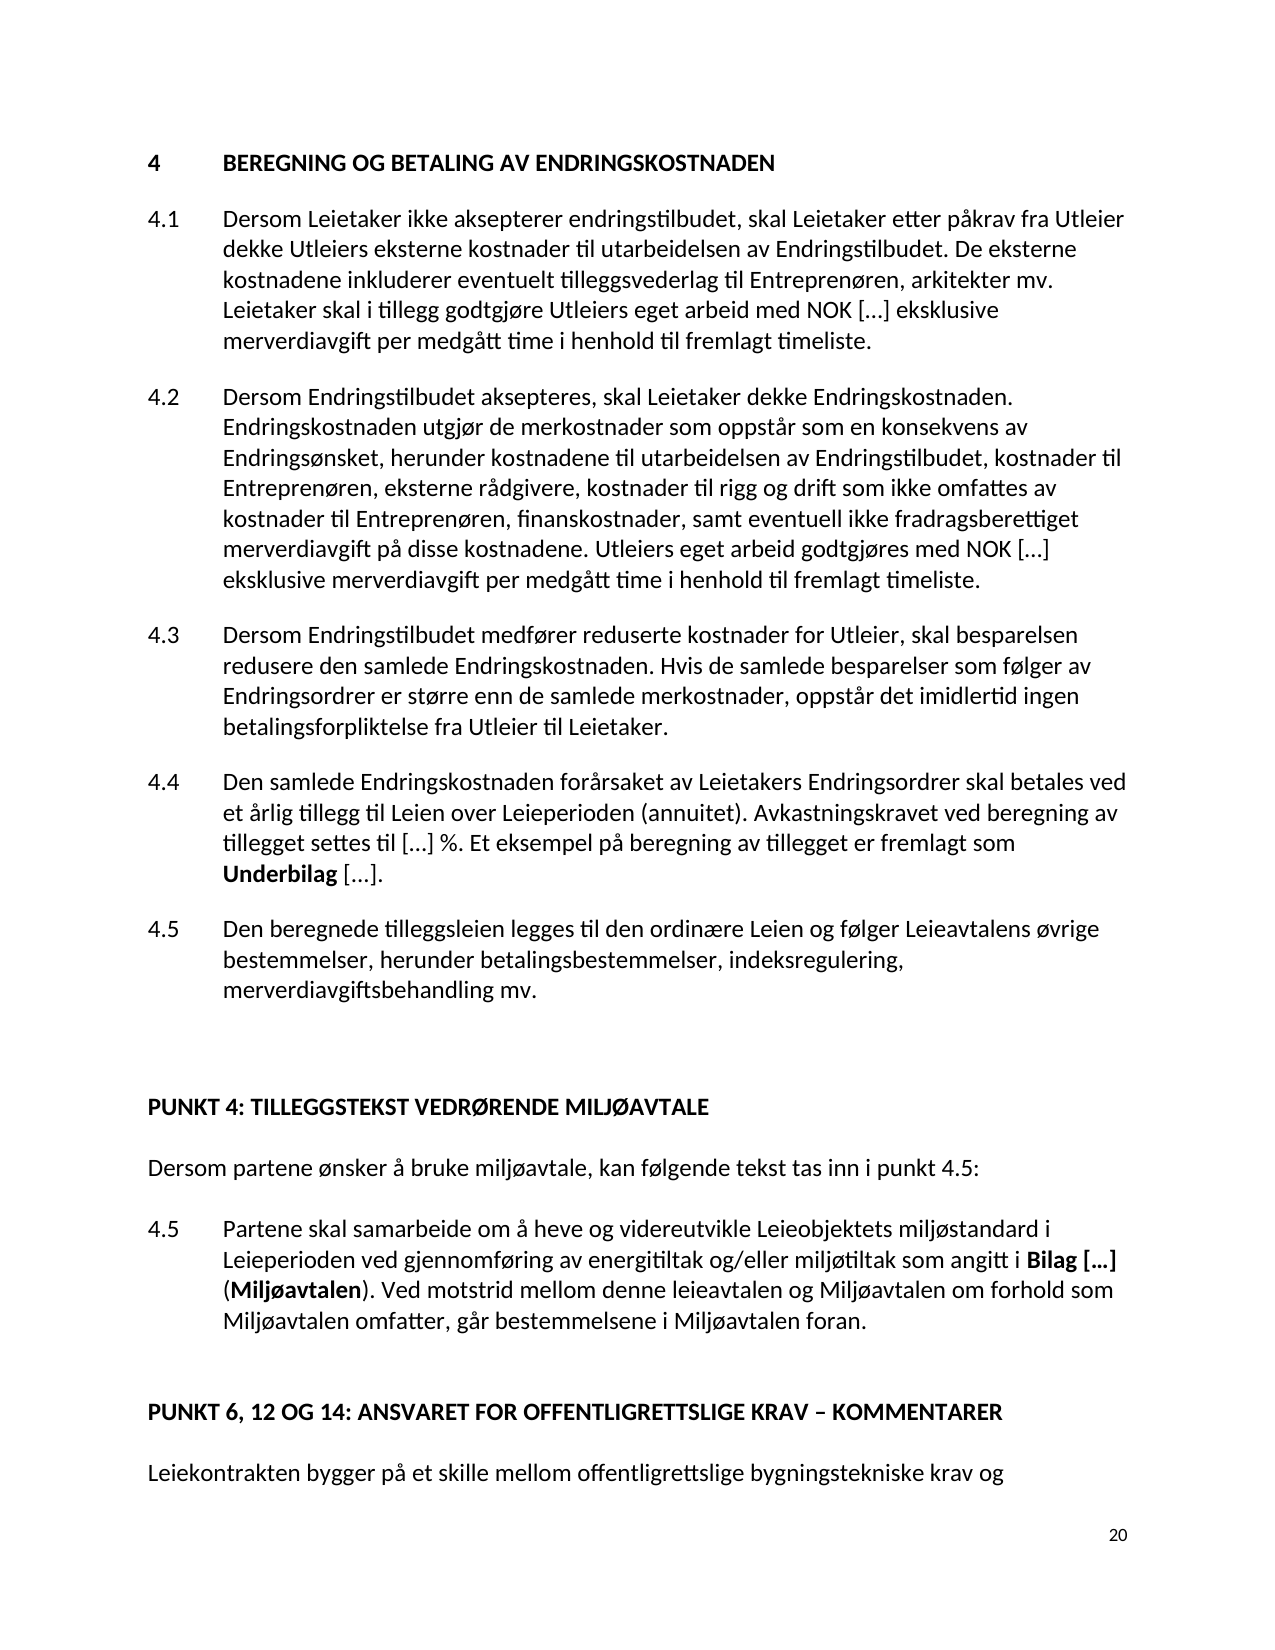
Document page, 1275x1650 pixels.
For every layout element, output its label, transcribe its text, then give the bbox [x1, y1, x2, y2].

text PUNKT 4: TILLEGGSTEKST VEDRØRENDE MILJØAVTALE [148, 1091, 1127, 1122]
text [148, 1457, 1127, 1488]
text Dersom partene ønsker å bruke miljøavtale, kan følgende tekst tas inn i punkt 4.5: [148, 1152, 1127, 1183]
text 4.1 Dersom Leietaker ikke aksepterer endringstilbudet, skal Leietaker etter påkrav fra Utleier dekke Utleiers eksterne kostnader til utarbeidelsen av Endringstilbudet. De eksterne kostnadene inkluderer eventuelt tilleggsvederlag til Entreprenøren, arkitekter mv. Leietaker skal i tillegg godtgjøre Utleiers eget arbeid med NOK […] eksklusive merverdiavgift per medgått time i henhold til fremlagt timeliste. [148, 203, 1127, 356]
text 4.5 Den beregnede tilleggsleien legges til den ordinære Leien og følger Leieavtalens øvrige bestemmelser, herunder betalingsbestemmelser, indeksregulering, merverdiavgiftsbehandling mv. [148, 913, 1127, 1005]
text 4.3 Dersom Endringstilbudet medfører reduserte kostnader for Utleier, skal besparelsen redusere den samlede Endringskostnaden. Hvis de samlede besparelser som følger av Endringsordrer er større enn de samlede merkostnader, oppstår det imidlertid ingen betalingsforpliktelse fra Utleier til Leietaker. [148, 619, 1127, 741]
text 4.2 Dersom Endringstilbudet aksepteres, skal Leietaker dekke Endringskostnaden. Endringskostnaden utgjør de merkostnader som oppstår som en konsekvens av Endringsønsket, herunder kostnadene til utarbeidelsen av Endringstilbudet, kostnader til Entreprenøren, eksterne rådgivere, kostnader til rigg og drift som ikke omfattes av kostnader til Entreprenøren, finanskostnader, samt eventuell ikke fradragsberettiget merverdiavgift på disse kostnadene. Utleiers eget arbeid godtgjøres med NOK […] eksklusive merverdiavgift per medgått time i henhold til fremlagt timeliste. [148, 381, 1127, 594]
text 4 BEREGNING OG BETALING AV ENDRINGSKOSTNADEN [148, 148, 1127, 178]
text 4.5 Partene skal samarbeide om å heve og videreutvikle Leieobjektets miljøstandard i Leieperioden ved gjennomføring av energitiltak og/eller miljøtiltak som angitt i Bilag […] (Miljøavtalen). Ved motstrid mellom denne leieavtalen og Miljøavtalen om forhold som Miljøavtalen omfatter, går bestemmelsene i Miljøavtalen foran. [148, 1213, 1127, 1335]
text 4.4 Den samlede Endringskostnaden forårsaket av Leietakers Endringsordrer skal betales ved et årlig tillegg til Leien over Leieperioden (annuitet). Avkastningskravet ved beregning av tillegget settes til […] %. Et eksempel på beregning av tillegget er fremlagt som Underbilag [...]. [148, 766, 1127, 888]
text PUNKT 6, 12 OG 14: ANSVARET FOR OFFENTLIGRETTSLIGE KRAV – KOMMENTARER [148, 1396, 1127, 1427]
